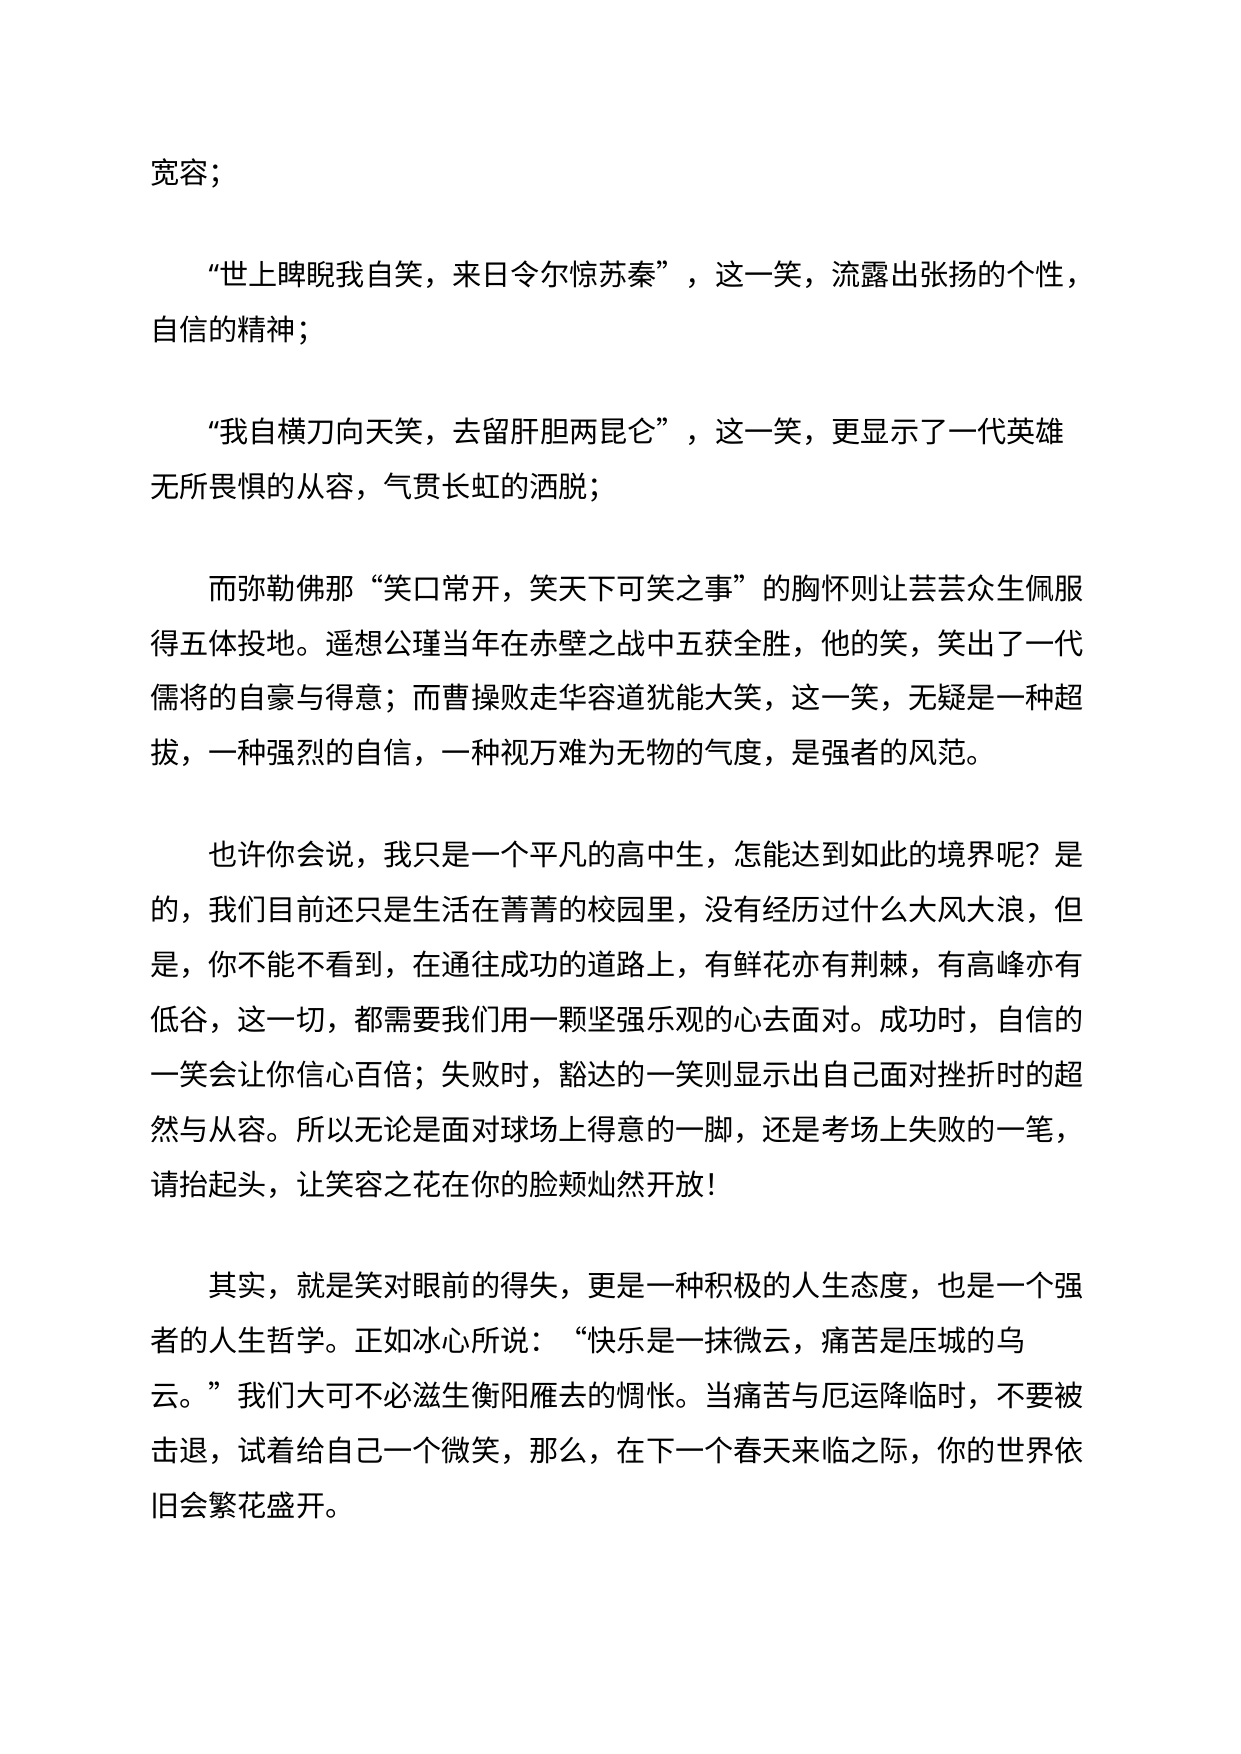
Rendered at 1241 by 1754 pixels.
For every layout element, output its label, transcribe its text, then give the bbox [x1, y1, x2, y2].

text 其实，就是笑对眼前的得失，更是一种积极的人生态度，也是一个强者的人生哲学。正如冰心所说：“快乐是一抹微云，痛苦是压城的乌云。”我们大可不必滋生衡阳雁去的惆怅。当痛苦与厄运降临时，不要被击退，试着给自己一个微笑，那么，在下一个春天来临之际，你的世界依旧会繁花盛开。 [150, 1263, 1090, 1525]
text “世上睥睨我自笑，来日令尔惊苏秦”，这一笑，流露出张扬的个性，自信的精神； [150, 252, 1090, 349]
text 也许你会说，我只是一个平凡的高中生，怎能达到如此的境界呢？是的，我们目前还只是生活在菁菁的校园里，没有经历过什么大风大浪，但是，你不能不看到，在通往成功的道路上，有鲜花亦有荆棘，有高峰亦有低谷，这一切，都需要我们用一颗坚强乐观的心去面对。成功时，自信的一笑会让你信心百倍；失败时，豁达的一笑则显示出自己面对挫折时的超然与从容。所以无论是面对球场上得意的一脚，还是考场上失败的一笔，请抬起头，让笑容之花在你的脸颊灿然开放！ [150, 832, 1090, 1203]
text “我自横刀向天笑，去留肝胆两昆仑”，这一笑，更显示了一代英雄无所畏惧的从容，气贯长虹的洒脱； [150, 408, 1090, 506]
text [150, 150, 1090, 192]
text 而弥勒佛那“笑口常开，笑天下可笑之事”的胸怀则让芸芸众生佩服得五体投地。遥想公瑾当年在赤壁之战中五获全胜，他的笑，笑出了一代儒将的自豪与得意；而曹操败走华容道犹能大笑，这一笑，无疑是一种超拔，一种强烈的自信，一种视万难为无物的气度，是强者的风范。 [150, 565, 1090, 772]
